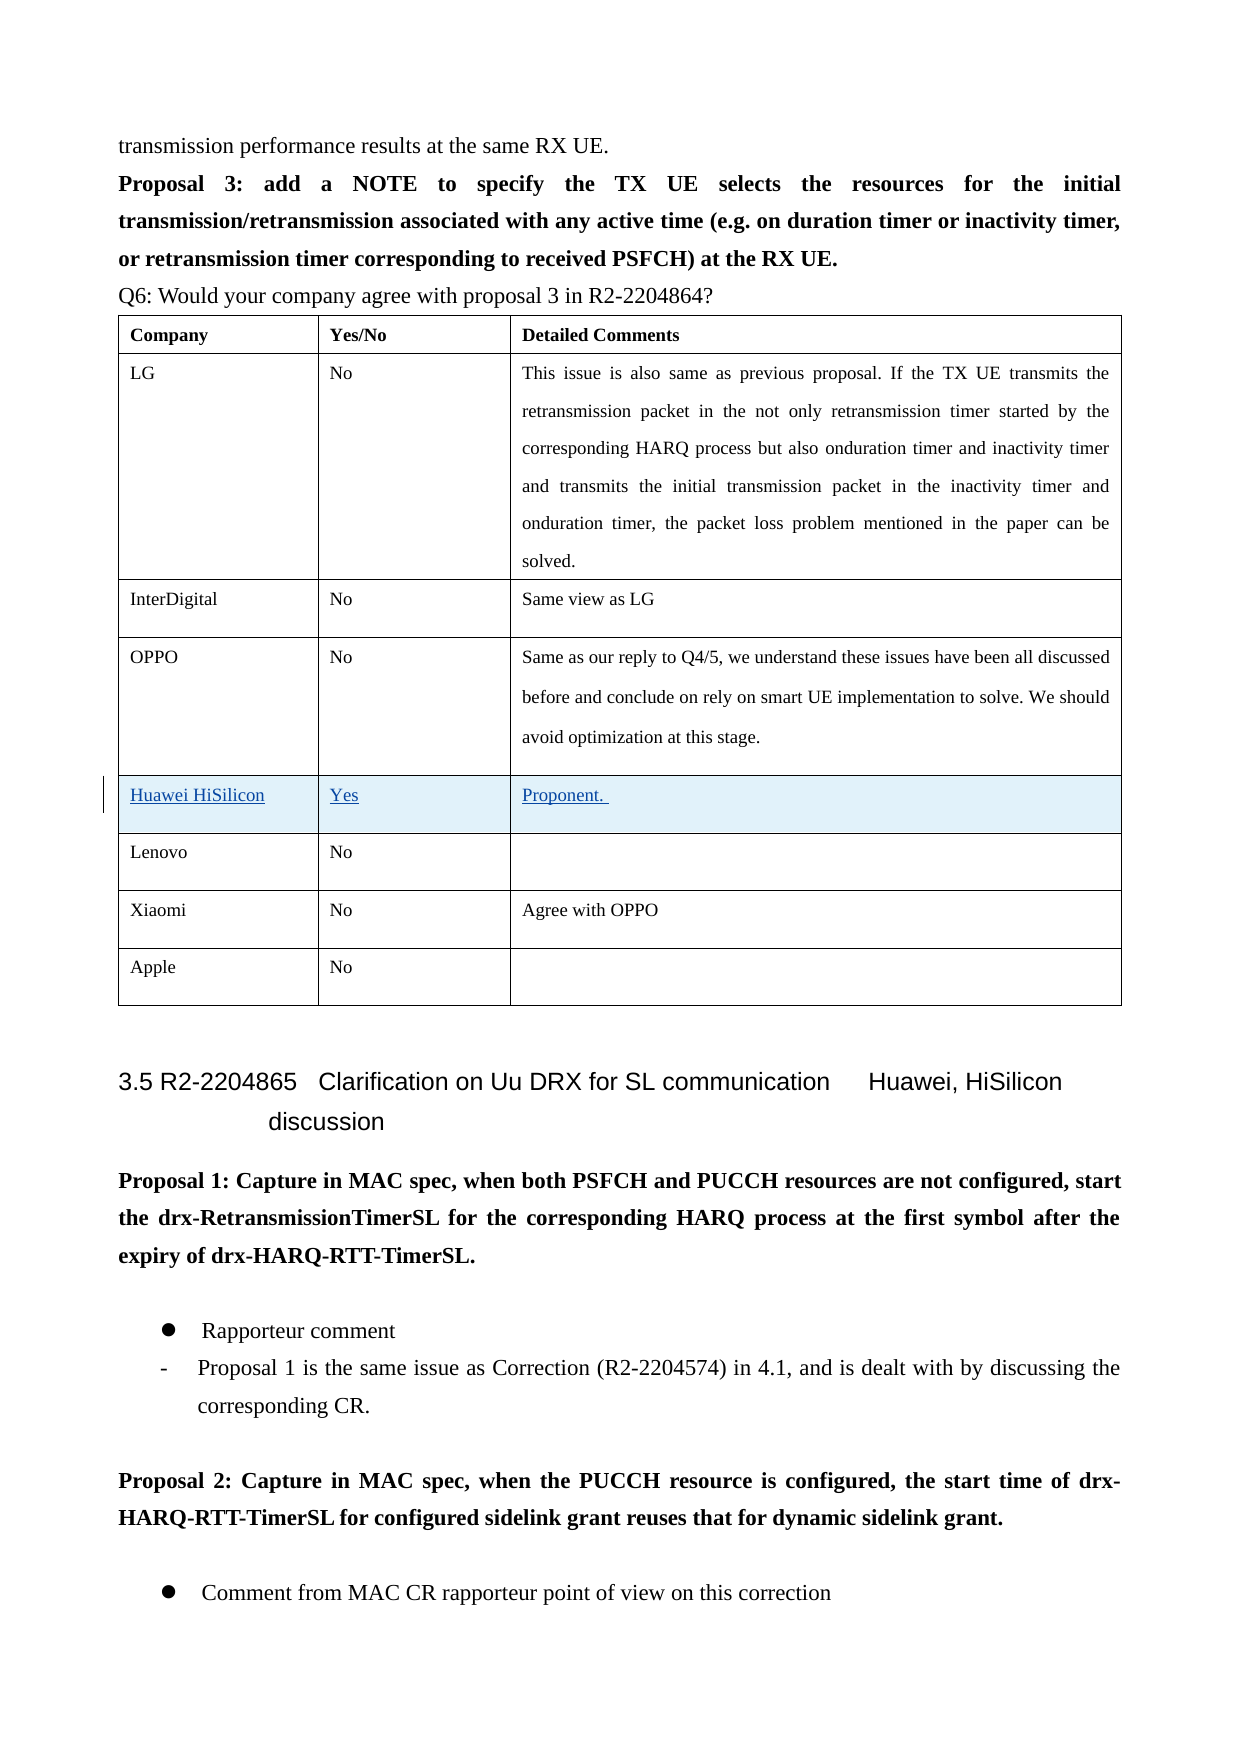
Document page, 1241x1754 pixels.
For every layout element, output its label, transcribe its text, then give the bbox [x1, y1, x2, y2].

table_cell No [319, 834, 510, 890]
table_cell Lenovo [119, 834, 318, 890]
table_cell No [319, 638, 510, 775]
text Proposal 3: add a NOTE to specify the TX UE selects the resources for the initial transmission/retransmission associated with any active time (e.g. on duration timer or inactivity timer, or retransmission timer corresponding to received PSFCH) at the RX UE. [118, 164, 1122, 277]
subtitle 3.5 R2-2204865 Clarification on Uu DRX for SL communication Huawei, HiSilicon discussion [118, 1062, 1122, 1140]
table_cell No [319, 580, 510, 637]
table_cell No [319, 891, 510, 947]
table_cell [511, 834, 1121, 890]
table_header Yes/No [319, 316, 510, 353]
table_cell Agree with OPPO [511, 891, 1121, 947]
table_cell OPPO [119, 638, 318, 775]
table_cell Same as our reply to Q4/5, we understand these issues have been all discussed before and conclude on rely on smart UE implementation to solve. We should avoid optimization at this stage. [511, 638, 1121, 775]
table_cell Xiaomi [119, 891, 318, 947]
text Proposal 2: Capture in MAC spec, when the PUCCH resource is configured, the start time of drx-HARQ-RTT-TimerSL for configured sidelink grant reuses that for dynamic sidelink grant. [118, 1461, 1122, 1536]
text Q6: Would your company agree with proposal 3 in R2-2204864? [118, 277, 1122, 314]
table_cell This issue is also same as previous proposal. If the TX UE transmits the retransmission packet in the not only retransmission timer started by the corresponding HARQ process but also onduration timer and inactivity timer and transmits the initial transmission packet in the inactivity timer and onduration timer, the packet loss problem mentioned in the paper can be solved. [511, 354, 1121, 579]
list Comment from MAC CR rapporteur point of view on this correction [160, 1574, 1122, 1611]
table_cell LG [119, 354, 318, 579]
table_cell InterDigital [119, 580, 318, 637]
table_cell No [319, 949, 510, 1005]
list Rapporteur comment [160, 1311, 1122, 1349]
table_cell No [319, 354, 510, 579]
table_cell Same view as LG [511, 580, 1121, 637]
table_header Detailed Comments [511, 316, 1121, 353]
table_header Company [119, 316, 318, 353]
list Proposal 1 is the same issue as Correction (R2-2204574) in 4.1, and is dealt with by discussing the corresponding CR. [160, 1349, 1122, 1424]
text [118, 127, 1122, 164]
text Proposal 1: Capture in MAC spec, when both PSFCH and PUCCH resources are not configured, start the drx-RetransmissionTimerSL for the corresponding HARQ process at the first symbol after the expiry of drx-HARQ-RTT-TimerSL. [118, 1161, 1122, 1274]
table_cell [511, 949, 1121, 1005]
table_cell Apple [119, 949, 318, 1005]
